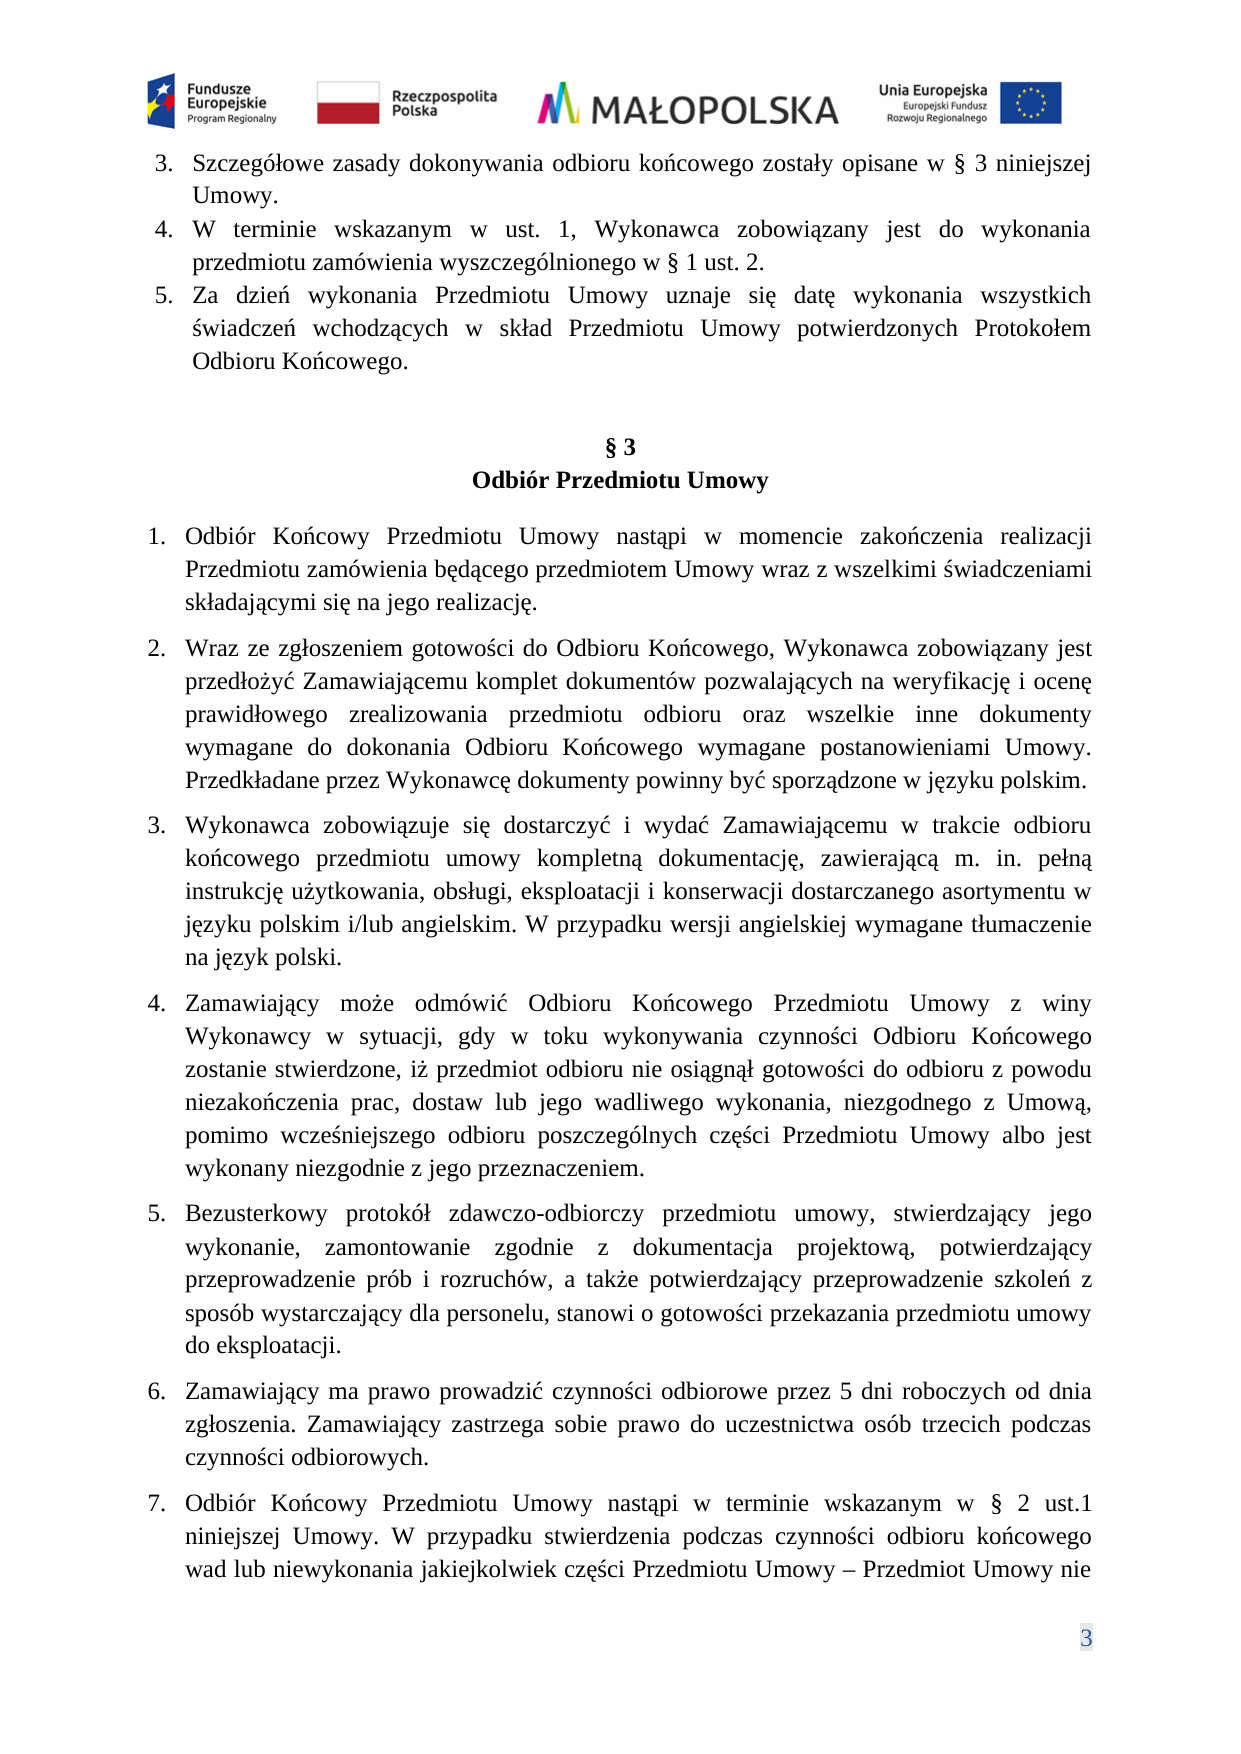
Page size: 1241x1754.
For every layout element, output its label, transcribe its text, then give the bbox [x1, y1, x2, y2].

list Zamawiający może odmówić Odbioru Końcowego Przedmiotu Umowy z winy Wykonawcy w sytuacji, gdy w toku wykonywania czynności Odbioru Końcowego zostanie stwierdzone, iż przedmiot odbioru nie osiągnął gotowości do odbioru z powodu niezakończenia prac, dostaw lub jego wadliwego wykonania, niezgodnego z Umową, pomimo wcześniejszego odbioru poszczególnych części Przedmiotu Umowy albo jest wykonany niezgodnie z jego przeznaczeniem. [147, 988, 1093, 1182]
list Za dzień wykonania Przedmiotu Umowy uznaje się datę wykonania wszystkich świadczeń wchodzących w skład Przedmiotu Umowy potwierdzonych Protokołem Odbioru Końcowego. [154, 280, 1092, 374]
text Odbiór Przedmiotu Umowy [148, 466, 1093, 494]
list Bezusterkowy protokół zdawczo-odbiorczy przedmiotu umowy, stwierdzający jego wykonanie, zamontowanie zgodnie z dokumentacja projektową, potwierdzający przeprowadzenie prób i rozruchów, a także potwierdzający przeprowadzenie szkoleń z sposób wystarczający dla personelu, stanowi o gotowości przekazania przedmiotu umowy do eksploatacji. [147, 1198, 1093, 1359]
picture [147, 73, 1062, 129]
list Szczegółowe zasady dokonywania odbioru końcowego zostały opisane w § 3 niniejszej Umowy. [154, 148, 1092, 209]
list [147, 1488, 1093, 1582]
list Wykonawca zobowiązuje się dostarczyć i wydać Zamawiającemu w trakcie odbioru końcowego przedmiotu umowy kompletną dokumentację, zawierającą m. in. pełną instrukcję użytkowania, obsługi, eksploatacji i konserwacji dostarczanego asortymentu w języku polskim i/lub angielskim. W przypadku wersji angielskiej wymagane tłumaczenie na język polski. [147, 810, 1093, 971]
list Odbiór Końcowy Przedmiotu Umowy nastąpi w momencie zakończenia realizacji Przedmiotu zamówienia będącego przedmiotem Umowy wraz z wszelkimi świadczeniami składającymi się na jego realizację. [147, 521, 1093, 616]
text § 3 [148, 432, 1093, 461]
list Zamawiający ma prawo prowadzić czynności odbiorowe przez 5 dni roboczych od dnia zgłoszenia. Zamawiający zastrzega sobie prawo do uczestnictwa osób trzecich podczas czynności odbiorowych. [147, 1376, 1093, 1471]
list Wraz ze zgłoszeniem gotowości do Odbioru Końcowego, Wykonawca zobowiązany jest przedłożyć Zamawiającemu komplet dokumentów pozwalających na weryfikację i ocenę prawidłowego zrealizowania przedmiotu odbioru oraz wszelkie inne dokumenty wymagane do dokonania Odbioru Końcowego wymagane postanowieniami Umowy. Przedkładane przez Wykonawcę dokumenty powinny być sporządzone w języku polskim. [147, 633, 1093, 793]
list W terminie wskazanym w ust. 1, Wykonawca zobowiązany jest do wykonania przedmiotu zamówienia wyszczególnionego w § 1 ust. 2. [154, 214, 1092, 275]
